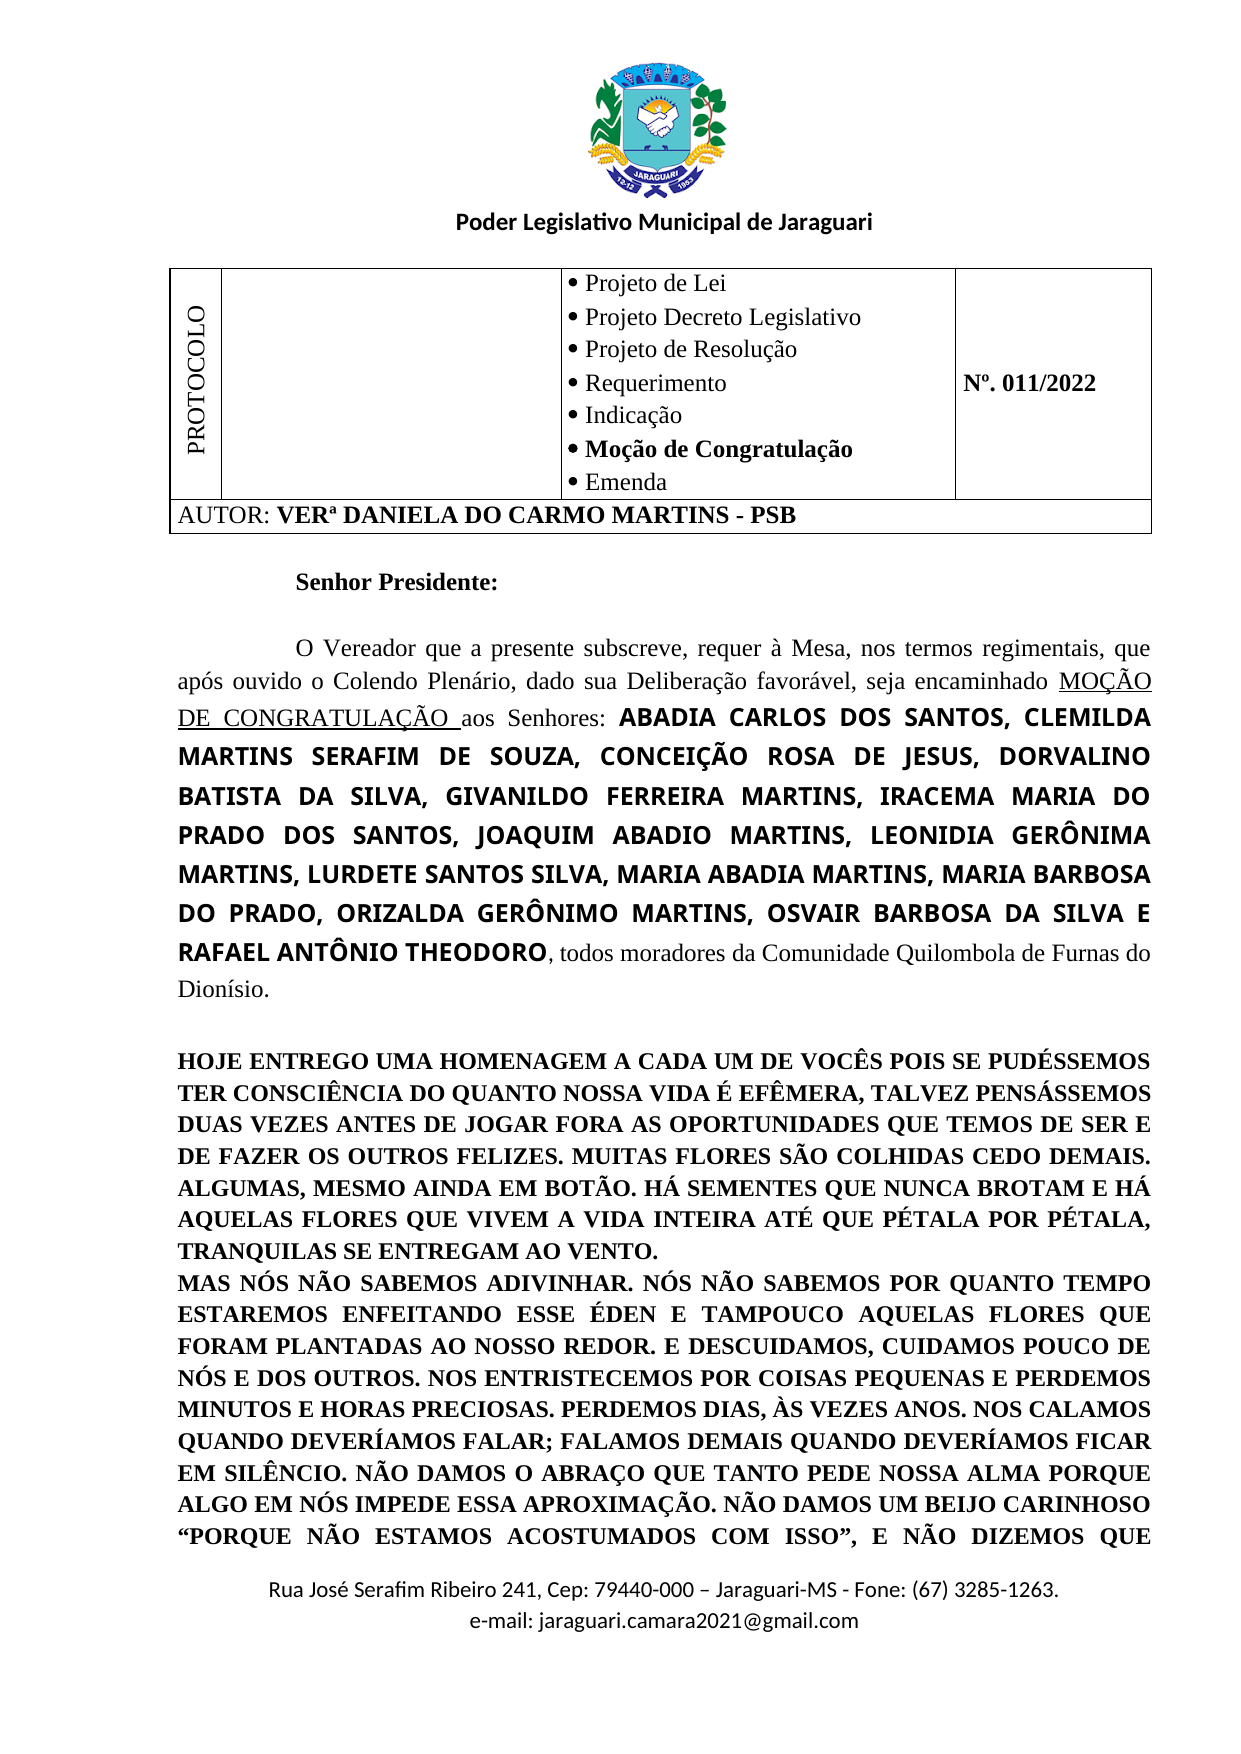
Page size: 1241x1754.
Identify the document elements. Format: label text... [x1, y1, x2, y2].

table_cell AUTOR: VERª DANIELA DO CARMO MARTINS - PSB [171, 500, 1151, 533]
text Senhor Presidente: [177, 567, 1152, 596]
picture [583, 57, 740, 203]
table_header Nº. 011/2022 [956, 269, 1151, 499]
table_header Projeto de Lei Projeto Decreto Legislativo Projeto de Resolução Requerimento Indicação Moção de Congratulação Emenda [562, 269, 955, 499]
table_header PROTOCOLO [171, 269, 221, 499]
table_header [222, 269, 561, 499]
text HOJE ENTREGO UMA HOMENAGEM A CADA UM DE VOCÊS POIS SE PUDÉSSEMOS TER CONSCIÊNCIA DO QUANTO NOSSA VIDA É EFÊMERA, TALVEZ PENSÁSSEMOS DUAS VEZES ANTES DE JOGAR FORA AS OPORTUNIDADES QUE TEMOS DE SER E DE FAZER OS OUTROS FELIZES. MUITAS FLORES SÃO COLHIDAS CEDO DEMAIS. ALGUMAS, MESMO AINDA EM BOTÃO. HÁ SEMENTES QUE NUNCA BROTAM E HÁ AQUELAS FLORES QUE VIVEM A VIDA INTEIRA ATÉ QUE PÉTALA POR PÉTALA, TRANQUILAS SE ENTREGAM AO VENTO. [177, 1047, 1152, 1264]
text O Vereador que a presente subscreve, requer à Mesa, nos termos regimentais, que após ouvido o Colendo Plenário, dado sua Deliberação favorável, seja encaminhado MOÇÃO DE CONGRATULAÇÃO aos Senhores: ABADIA CARLOS DOS SANTOS, CLEMILDA MARTINS SERAFIM DE SOUZA, CONCEIÇÃO ROSA DE JESUS, DORVALINO BATISTA DA SILVA, GIVANILDO FERREIRA MARTINS, IRACEMA MARIA DO PRADO DOS SANTOS, JOAQUIM ABADIO MARTINS, LEONIDIA GERÔNIMA MARTINS, LURDETE SANTOS SILVA, MARIA ABADIA MARTINS, MARIA BARBOSA DO PRADO, ORIZALDA GERÔNIMO MARTINS, OSVAIR BARBOSA DA SILVA E RAFAEL ANTÔNIO THEODORO, todos moradores da Comunidade Quilombola de Furnas do Dionísio. [177, 633, 1152, 1004]
